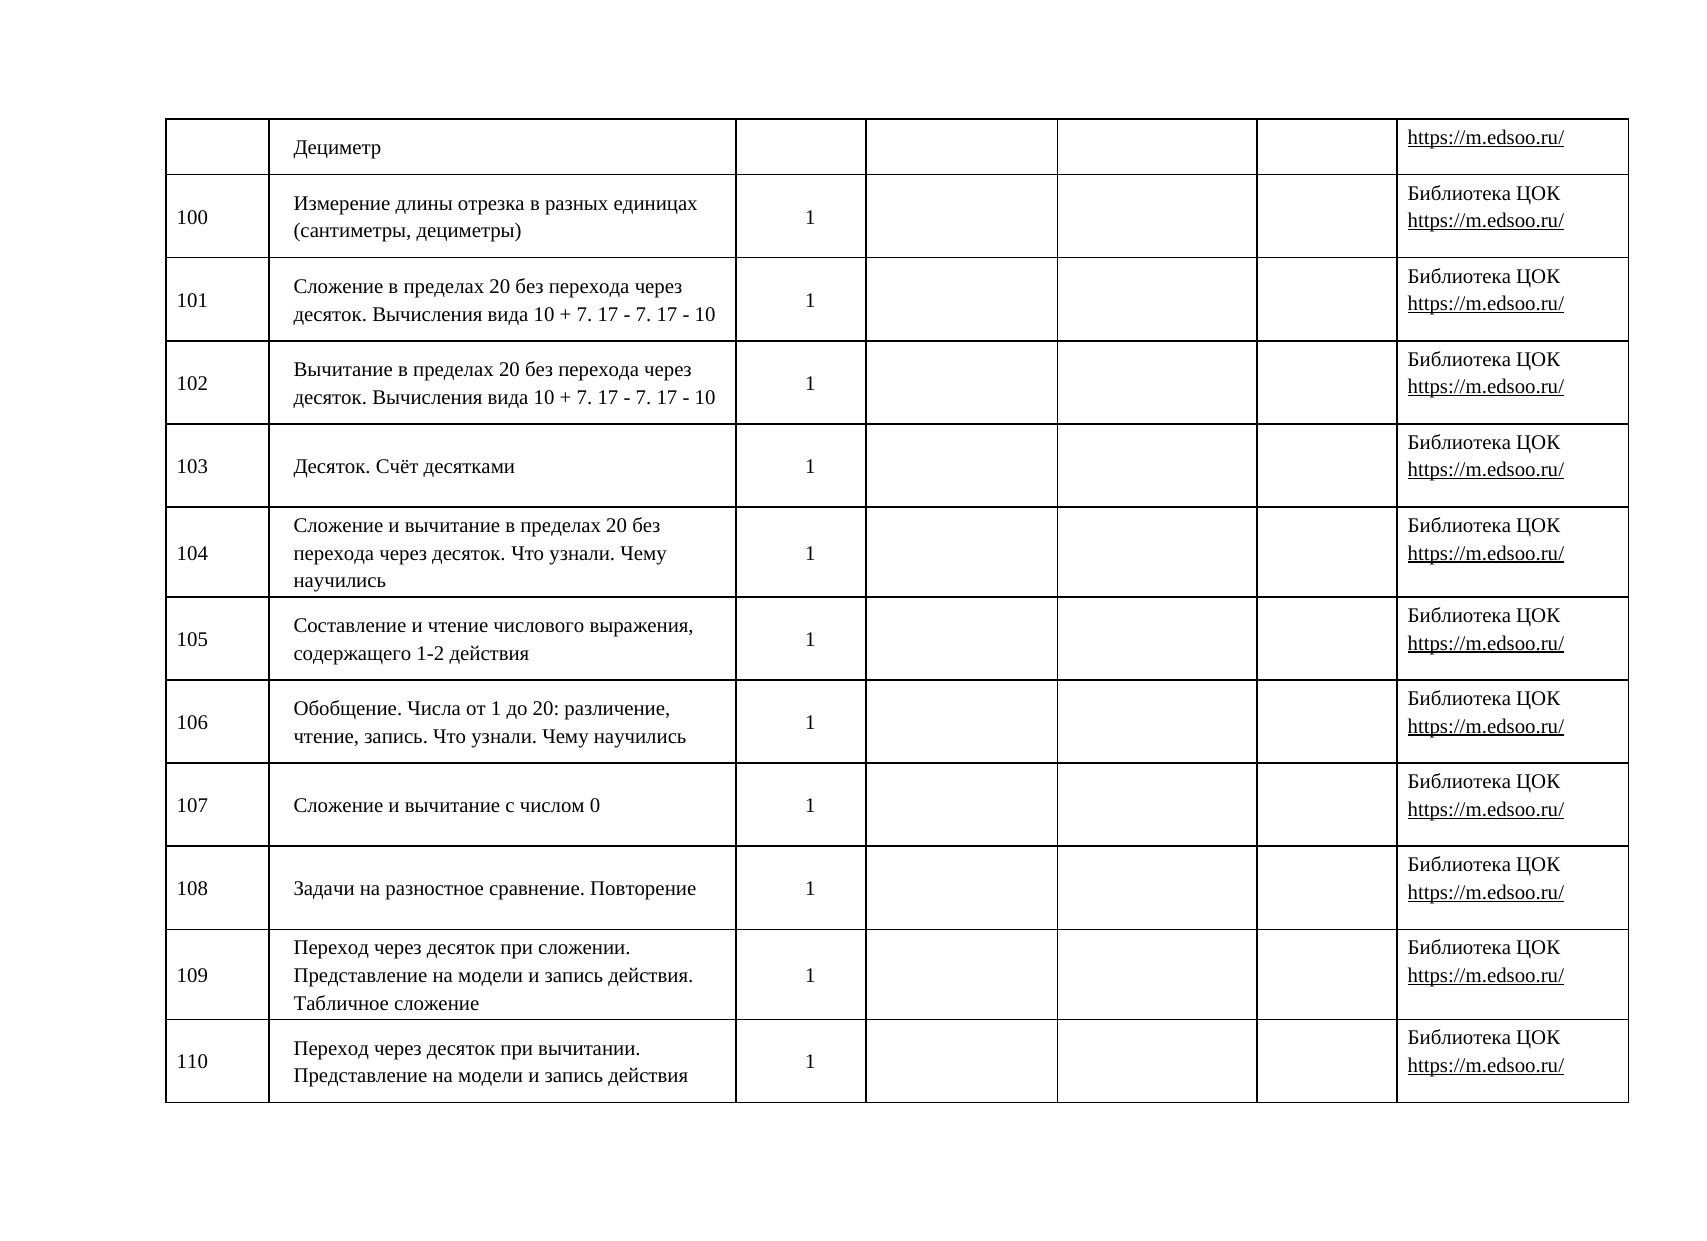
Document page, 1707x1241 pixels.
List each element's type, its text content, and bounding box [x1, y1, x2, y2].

table_cell [867, 598, 1057, 679]
table_cell [1058, 847, 1256, 928]
table_cell [867, 425, 1057, 506]
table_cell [1398, 120, 1628, 174]
table_cell [867, 930, 1057, 1018]
table_cell Библиотека ЦОК https://m.edsoo.ru/ [1398, 508, 1628, 596]
table_cell [867, 258, 1057, 340]
table_cell [1258, 175, 1396, 257]
table_cell Библиотека ЦОК https://m.edsoo.ru/ [1398, 930, 1628, 1018]
table_cell [1258, 425, 1396, 506]
table_cell [1258, 342, 1396, 423]
table_cell 101 [167, 258, 268, 340]
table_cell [1398, 1020, 1628, 1102]
table_cell Библиотека ЦОК https://m.edsoo.ru/ [1398, 425, 1628, 506]
table_cell 99 [167, 120, 268, 174]
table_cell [270, 120, 735, 174]
table_cell [1258, 508, 1396, 596]
table_cell 1 [737, 175, 865, 257]
table_cell 1 [737, 120, 865, 174]
table_cell [1058, 598, 1256, 679]
table_cell 102 [167, 342, 268, 423]
table_cell [1058, 342, 1256, 423]
table_cell 100 [167, 175, 268, 257]
table_cell Библиотека ЦОК https://m.edsoo.ru/ [1398, 175, 1628, 257]
table_cell 1 [737, 847, 865, 928]
table_cell [867, 847, 1057, 928]
table_cell 1 [737, 598, 865, 679]
table_cell [867, 120, 1057, 174]
table_cell [1258, 930, 1396, 1018]
table_cell [1258, 258, 1396, 340]
table_cell 107 [167, 764, 268, 845]
table_cell Сложение в пределах 20 без перехода через десяток. Вычисления вида 10 + 7. 17 - 7. 17 - 10 [270, 258, 735, 340]
table_cell Библиотека ЦОК https://m.edsoo.ru/ [1398, 764, 1628, 845]
table_cell 106 [167, 681, 268, 762]
table_cell 1 [737, 425, 865, 506]
table_cell 108 [167, 847, 268, 928]
table_cell [1058, 120, 1256, 174]
table_cell [1258, 681, 1396, 762]
table_cell [867, 1020, 1057, 1102]
table_cell [1258, 764, 1396, 845]
table_cell [867, 342, 1057, 423]
table_cell Библиотека ЦОК https://m.edsoo.ru/ [1398, 342, 1628, 423]
table_cell Сложение и вычитание в пределах 20 без перехода через десяток. Что узнали. Чему научились [270, 508, 735, 596]
table_cell 1 [737, 930, 865, 1018]
table_cell Составление и чтение числового выражения, содержащего 1-2 действия [270, 598, 735, 679]
table_cell [1058, 425, 1256, 506]
table_cell [1058, 508, 1256, 596]
table_cell Измерение длины отрезка в разных единицах (сантиметры, дециметры) [270, 175, 735, 257]
table_cell [1258, 1020, 1396, 1102]
table_cell Обобщение. Числа от 1 до 20: различение, чтение, запись. Что узнали. Чему научились [270, 681, 735, 762]
table_cell Библиотека ЦОК https://m.edsoo.ru/ [1398, 258, 1628, 340]
table_cell 1 [737, 342, 865, 423]
table_cell Переход через десяток при вычитании. Представление на модели и запись действия [270, 1020, 735, 1102]
table_cell [867, 175, 1057, 257]
table_cell 1 [737, 764, 865, 845]
table_cell [1058, 764, 1256, 845]
table_cell Библиотека ЦОК https://m.edsoo.ru/ [1398, 847, 1628, 928]
table_cell 104 [167, 508, 268, 596]
table_cell Библиотека ЦОК https://m.edsoo.ru/ [1398, 598, 1628, 679]
table_cell 109 [167, 930, 268, 1018]
table_cell 105 [167, 598, 268, 679]
table_cell Библиотека ЦОК https://m.edsoo.ru/ [1398, 681, 1628, 762]
table_cell 1 [737, 508, 865, 596]
table_cell [1058, 681, 1256, 762]
table_cell Вычитание в пределах 20 без перехода через десяток. Вычисления вида 10 + 7. 17 - 7. 17 - 10 [270, 342, 735, 423]
table_cell Десяток. Счёт десятками [270, 425, 735, 506]
table_cell Сложение и вычитание с числом 0 [270, 764, 735, 845]
table_cell 1 [737, 258, 865, 340]
table_cell [1258, 598, 1396, 679]
table_cell [1258, 847, 1396, 928]
table_cell [1058, 1020, 1256, 1102]
table_cell 103 [167, 425, 268, 506]
table_cell [1258, 120, 1396, 174]
table_cell 1 [737, 1020, 865, 1102]
table_cell [1058, 258, 1256, 340]
table_cell [867, 508, 1057, 596]
table_cell Задачи на разностное сравнение. Повторение [270, 847, 735, 928]
table_cell [1058, 175, 1256, 257]
table_cell [867, 681, 1057, 762]
table_cell 110 [167, 1020, 268, 1102]
table_cell 1 [737, 681, 865, 762]
table_cell [867, 764, 1057, 845]
table_cell [1058, 930, 1256, 1018]
table_cell Переход через десяток при сложении. Представление на модели и запись действия. Табличное сложение [270, 930, 735, 1018]
